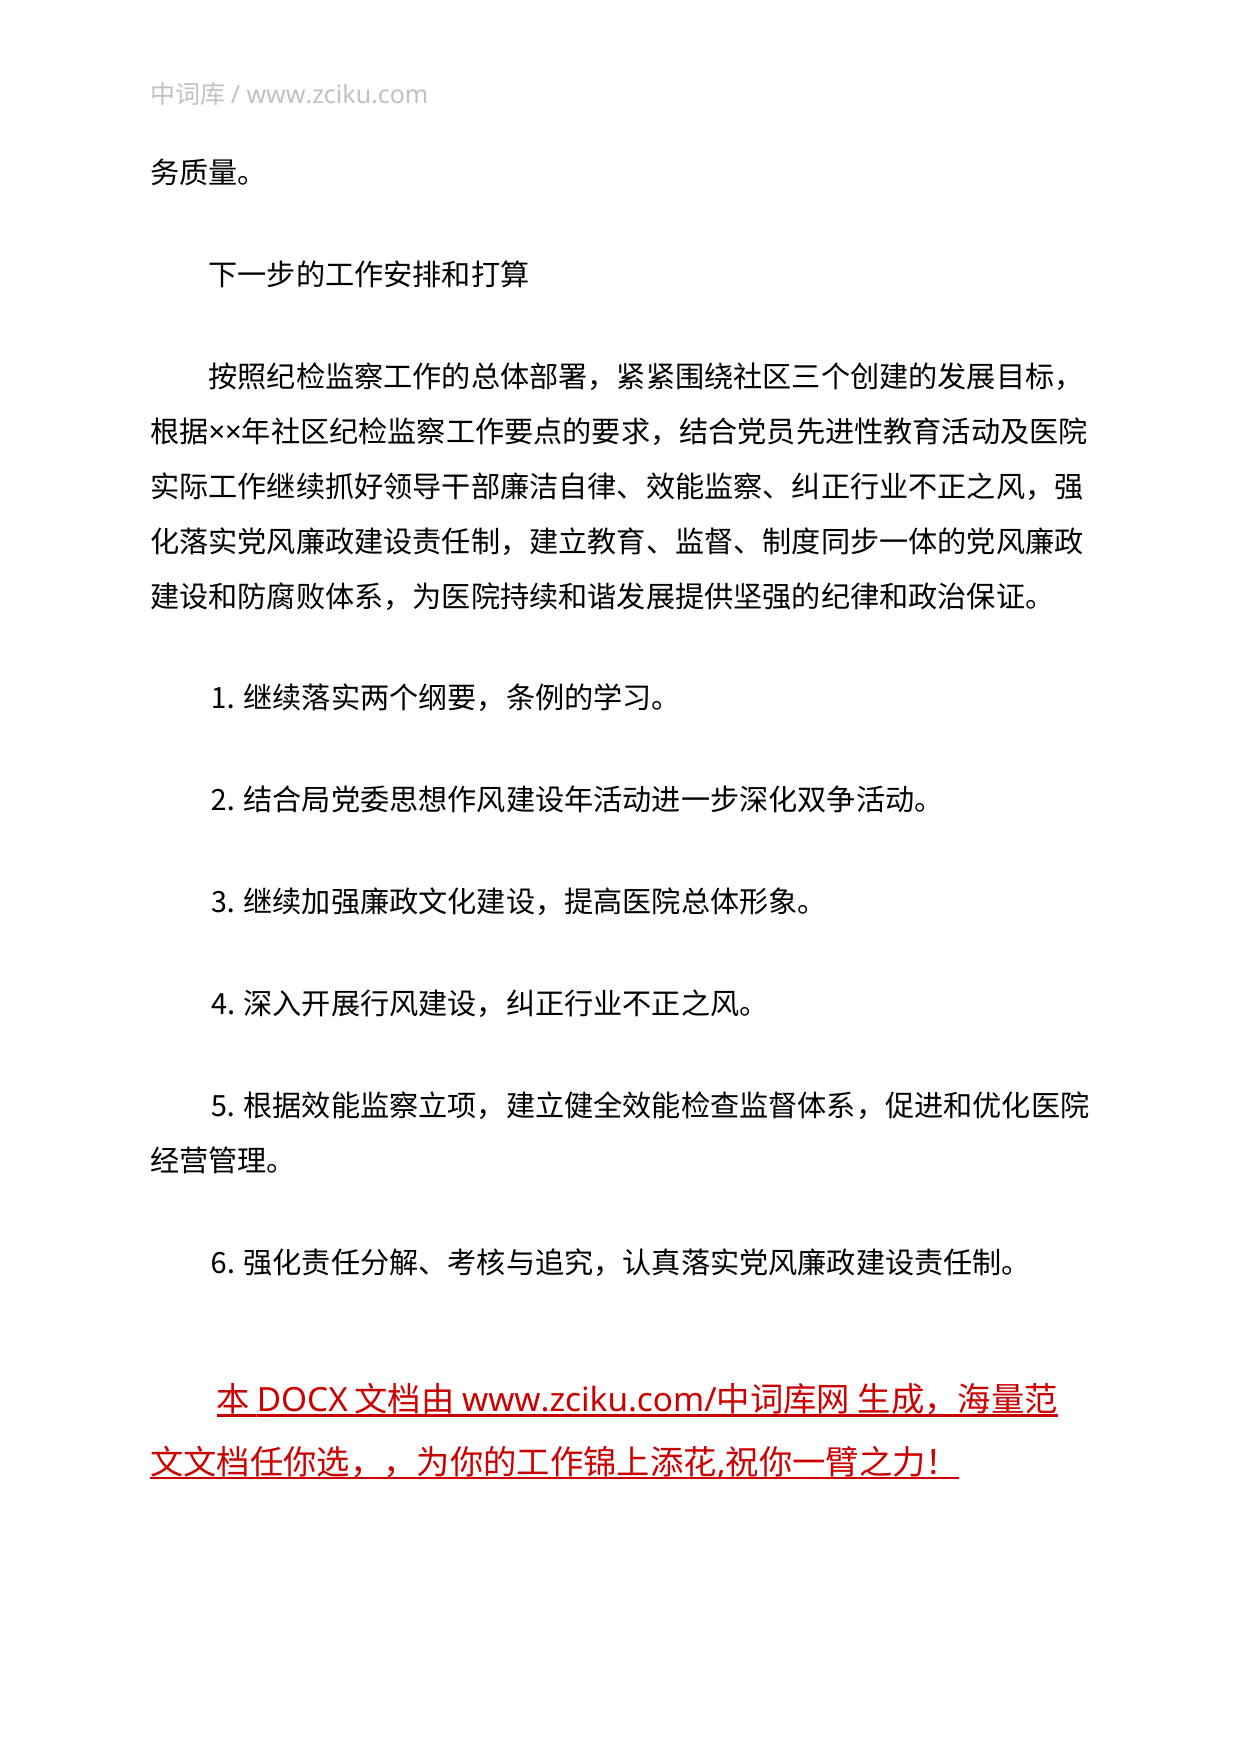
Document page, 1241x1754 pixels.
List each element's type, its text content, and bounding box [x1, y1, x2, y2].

text ⒋深入开展行风建设，纠正行业不正之风。 [150, 981, 1090, 1023]
text ⒊继续加强廉政文化建设，提高医院总体形象。 [150, 879, 1090, 921]
text ⒉结合局党委思想作风建设年活动进一步深化双争活动。 [150, 777, 1090, 819]
text 本DOCX文档由 www.zciku.com/中词库网 生成，海量范文文档任你选，，为你的工作锦上添花,祝你一臂之力！ [150, 1373, 1090, 1484]
text ⒌根据效能监察立项，建立健全效能检查监督体系，促进和优化医院经营管理。 [150, 1083, 1090, 1180]
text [150, 150, 1090, 192]
text ⒈继续落实两个纲要，条例的学习。 [150, 675, 1090, 717]
text 下一步的工作安排和打算 [150, 252, 1090, 294]
text 按照纪检监察工作的总体部署，紧紧围绕社区三个创建的发展目标，根据××年社区纪检监察工作要点的要求，结合党员先进性教育活动及医院实际工作继续抓好领导干部廉洁自律、效能监察、纠正行业不正之风，强化落实党风廉政建设责任制，建立教育、监督、制度同步一体的党风廉政建设和防腐败体系，为医院持续和谐发展提供坚强的纪律和政治保证。 [150, 353, 1090, 616]
text ⒍强化责任分解、考核与追究，认真落实党风廉政建设责任制。 [150, 1240, 1090, 1282]
